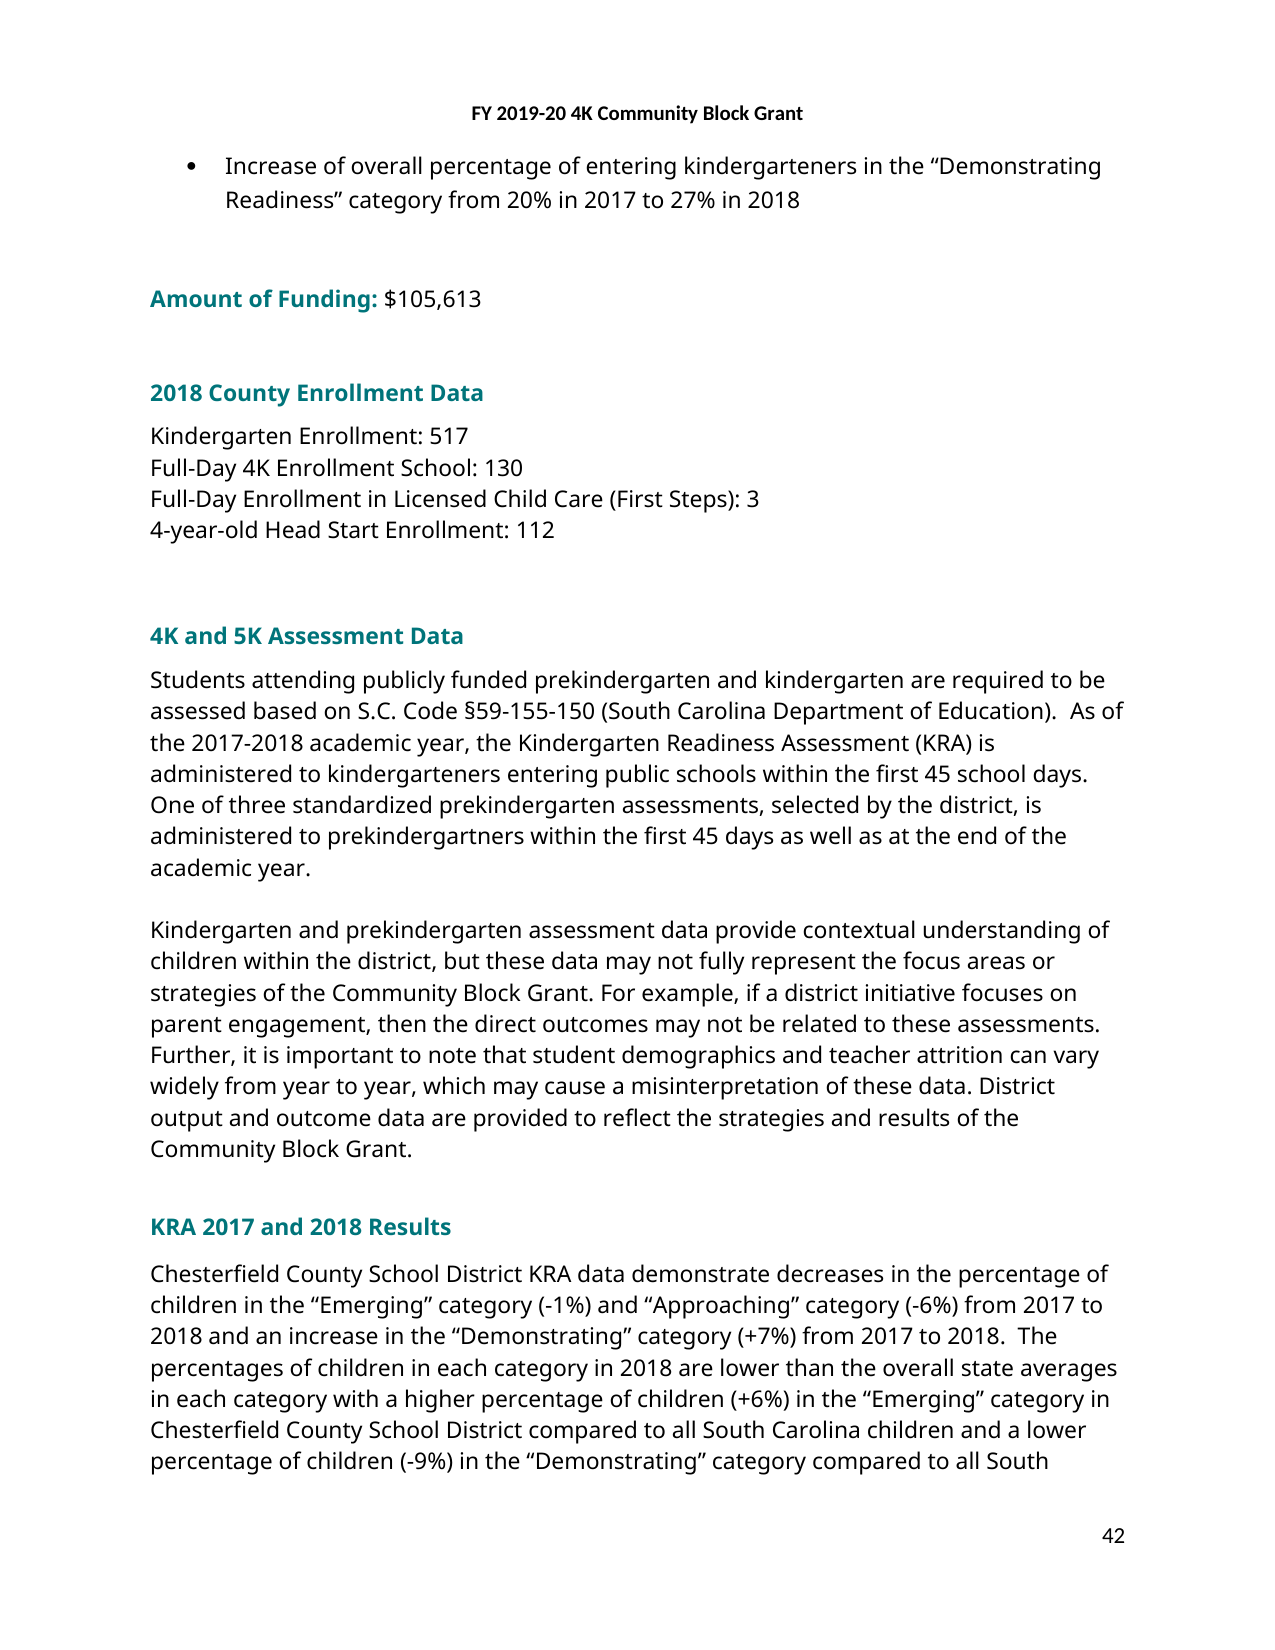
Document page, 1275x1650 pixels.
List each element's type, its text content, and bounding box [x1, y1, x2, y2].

text 4-year-old Head Start Enrollment: 112 [150, 514, 1125, 545]
text Amount of Funding: $105,613 [150, 283, 1125, 314]
text Students attending publicly funded prekindergarten and kindergarten are required to be assessed based on S.C. Code §59-155-150 (South Carolina Department of Education). As of the 2017-2018 academic year, the Kindergarten Readiness Assessment (KRA) is administered to kindergarteners entering public schools within the first 45 school days. One of three standardized prekindergarten assessments, selected by the district, is administered to prekindergartners within the first 45 days as well as at the end of the academic year. [150, 664, 1125, 883]
text 4K and 5K Assessment Data [150, 620, 1125, 652]
text KRA 2017 and 2018 Results [150, 1211, 1125, 1242]
text Full-Day 4K Enrollment School: 130 [150, 452, 1125, 483]
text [150, 1258, 1125, 1477]
list Increase of overall percentage of entering kindergarteners in the “Demonstrating Readiness” category from 20% in 2017 to 27% in 2018 [187, 150, 1125, 215]
text 2018 County Enrollment Data [150, 377, 1125, 408]
text Full-Day Enrollment in Licensed Child Care (First Steps): 3 [150, 483, 1125, 514]
text Kindergarten Enrollment: 517 [150, 420, 1125, 452]
text Kindergarten and prekindergarten assessment data provide contextual understanding of children within the district, but these data may not fully represent the focus areas or strategies of the Community Block Grant. For example, if a district initiative focuses on parent engagement, then the direct outcomes may not be related to these assessments. Further, it is important to note that student demographics and teacher attrition can vary widely from year to year, which may cause a misinterpretation of these data. District output and outcome data are provided to reflect the strategies and results of the Community Block Grant. [150, 914, 1125, 1164]
